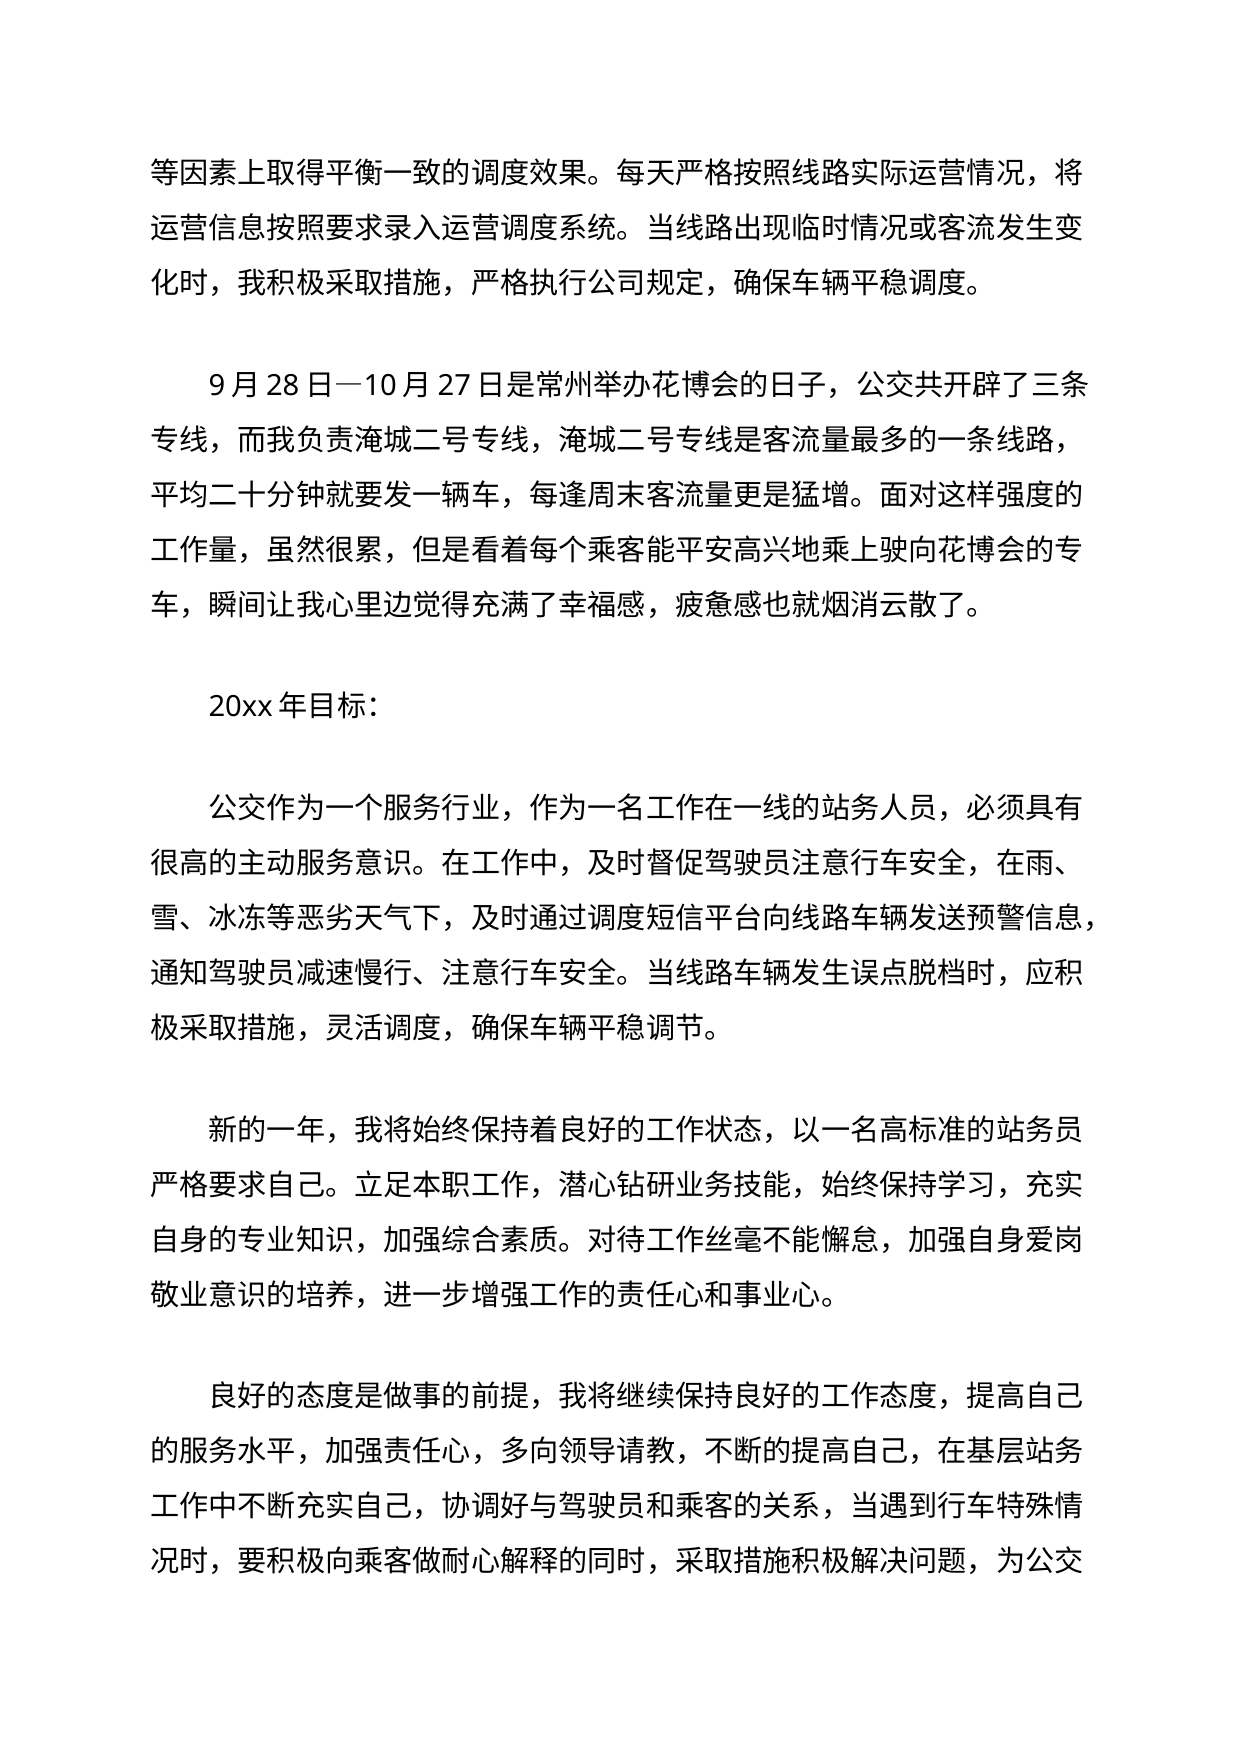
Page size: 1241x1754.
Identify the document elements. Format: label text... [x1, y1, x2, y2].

text 9月28日—10月27日是常州举办花博会的日子，公交共开辟了三条专线，而我负责淹城二号专线，淹城二号专线是客流量最多的一条线路，平均二十分钟就要发一辆车，每逢周末客流量更是猛增。面对这样强度的工作量，虽然很累，但是看着每个乘客能平安高兴地乘上驶向花博会的专车，瞬间让我心里边觉得充满了幸福感，疲惫感也就烟消云散了。 [150, 362, 1090, 623]
text 20xx年目标： [150, 683, 1090, 725]
text 新的一年，我将始终保持着良好的工作状态，以一名高标准的站务员严格要求自己。立足本职工作，潜心钻研业务技能，始终保持学习，充实自身的专业知识，加强综合素质。对待工作丝毫不能懈怠，加强自身爱岗敬业意识的培养，进一步增强工作的责任心和事业心。 [150, 1106, 1090, 1313]
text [150, 1373, 1090, 1580]
text 公交作为一个服务行业，作为一名工作在一线的站务人员，必须具有很高的主动服务意识。在工作中，及时督促驾驶员注意行车安全，在雨、雪、冰冻等恶劣天气下，及时通过调度短信平台向线路车辆发送预警信息，通知驾驶员减速慢行、注意行车安全。当线路车辆发生误点脱档时，应积极采取措施，灵活调度，确保车辆平稳调节。 [150, 785, 1090, 1047]
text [150, 150, 1090, 302]
